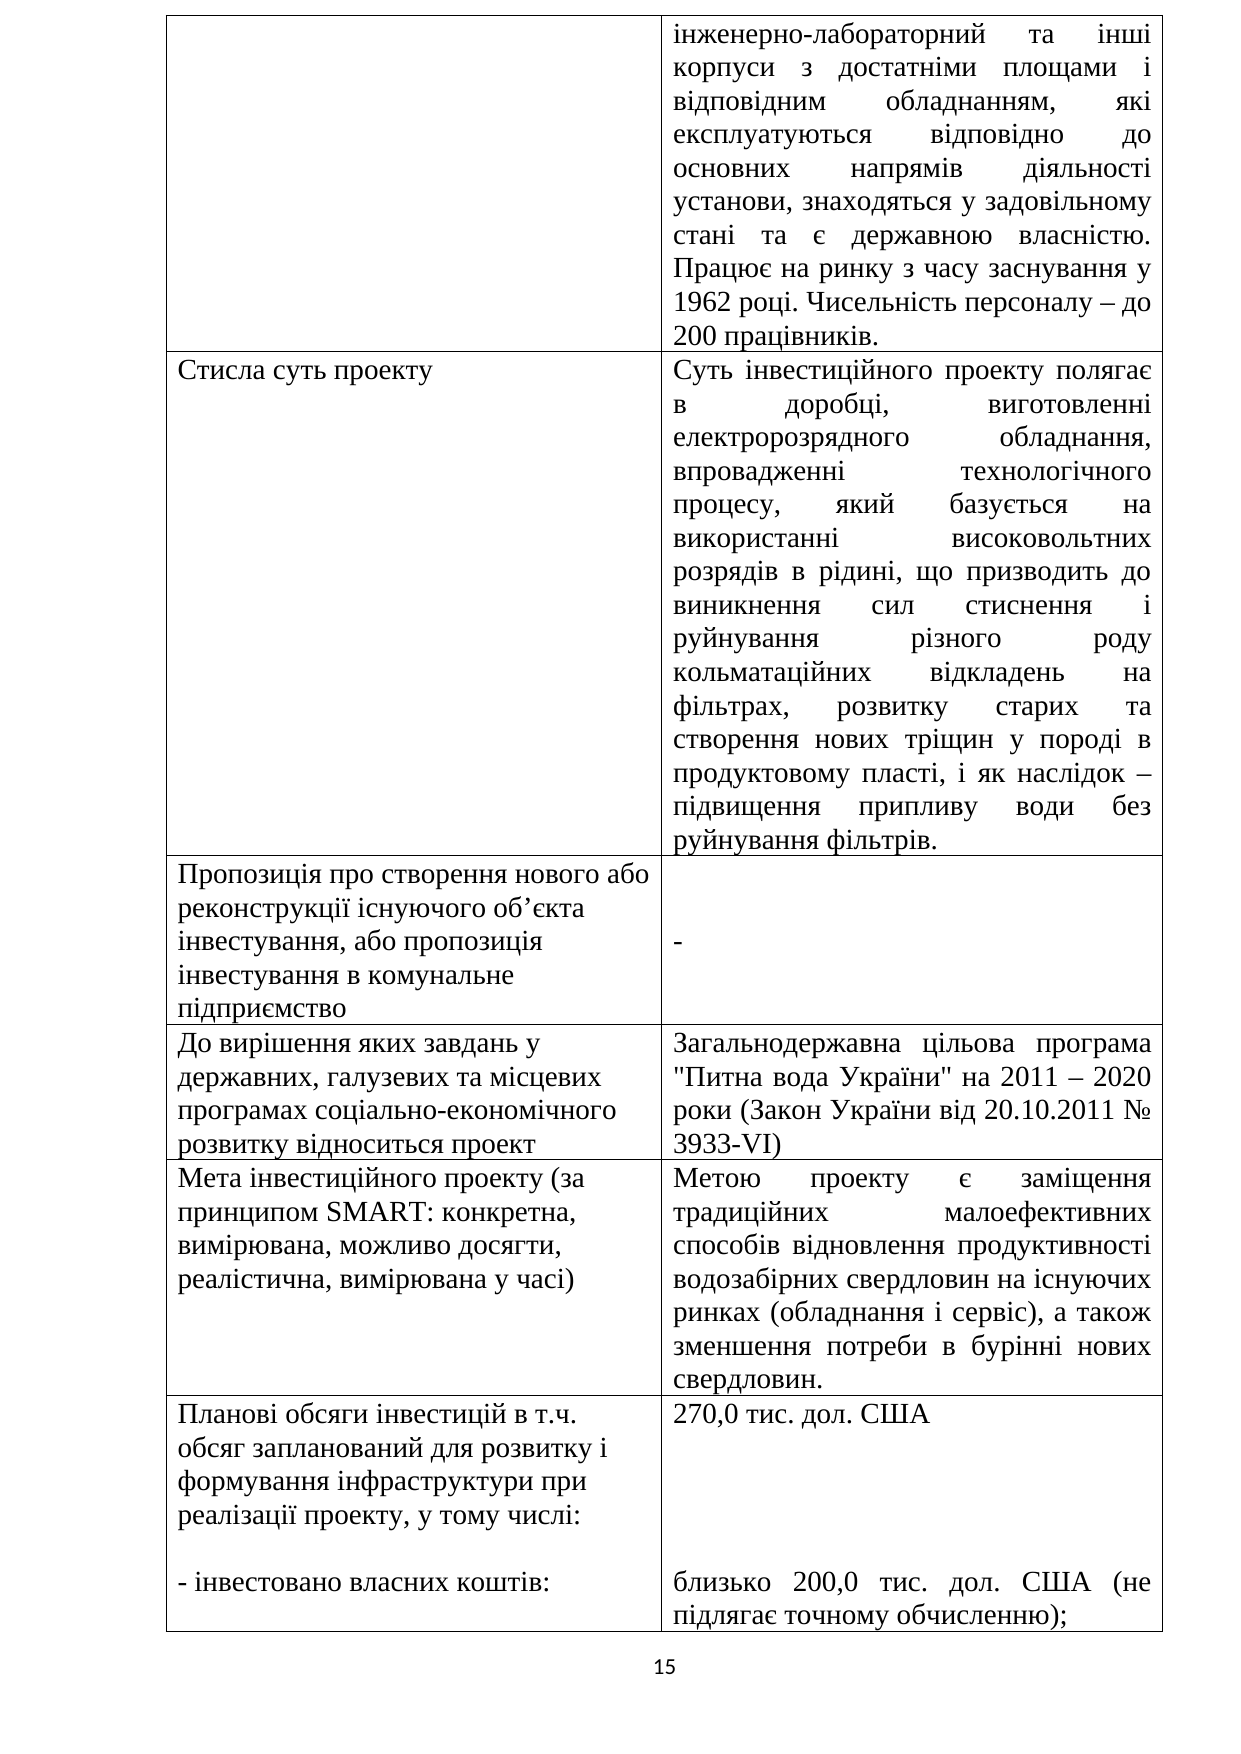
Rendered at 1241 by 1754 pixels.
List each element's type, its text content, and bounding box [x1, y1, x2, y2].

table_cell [662, 16, 1162, 351]
table_cell Суть інвестиційного проекту полягає в доробці, виготовленні електророзрядного обладнання, впровадженні технологічного процесу, який базується на використанні високовольтних розрядів в рідині, що призводить до виникнення сил стиснення і руйнування різного роду кольматаційних відкладень на фільтрах, розвитку старих та створення нових тріщин у породі в продуктовому пласті, і як наслідок – підвищення припливу води без руйнування фільтрів. [662, 352, 1162, 855]
table_cell Метою проекту є заміщення традиційних малоефективних способів відновлення продуктивності водозабірних свердловин на існуючих ринках (обладнання і сервіс), а також зменшення потреби в бурінні нових свердловин. [662, 1160, 1162, 1395]
table_cell До вирішення яких завдань у державних, галузевих та місцевих програмах соціально-економічного розвитку відноситься проект [167, 1025, 661, 1159]
table_cell Стисла суть проекту [167, 352, 661, 855]
table_cell Пропозиція про створення нового або реконструкції існуючого об’єкта інвестування, або пропозиція інвестування в комунальне підприємство [167, 856, 661, 1024]
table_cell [167, 16, 661, 351]
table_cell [167, 1396, 661, 1631]
table_cell Загальнодержавна цільова програма "Питна вода України" на 2011 – 2020 роки (Закон України від 20.10.2011 № 3933-VІ) [662, 1025, 1162, 1159]
table_cell - [662, 856, 1162, 1024]
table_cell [662, 1396, 1162, 1631]
table_cell Мета інвестиційного проекту (за принципом SMART: конкретна, вимірювана, можливо досягти, реалістична, вимірювана у часі) [167, 1160, 661, 1395]
